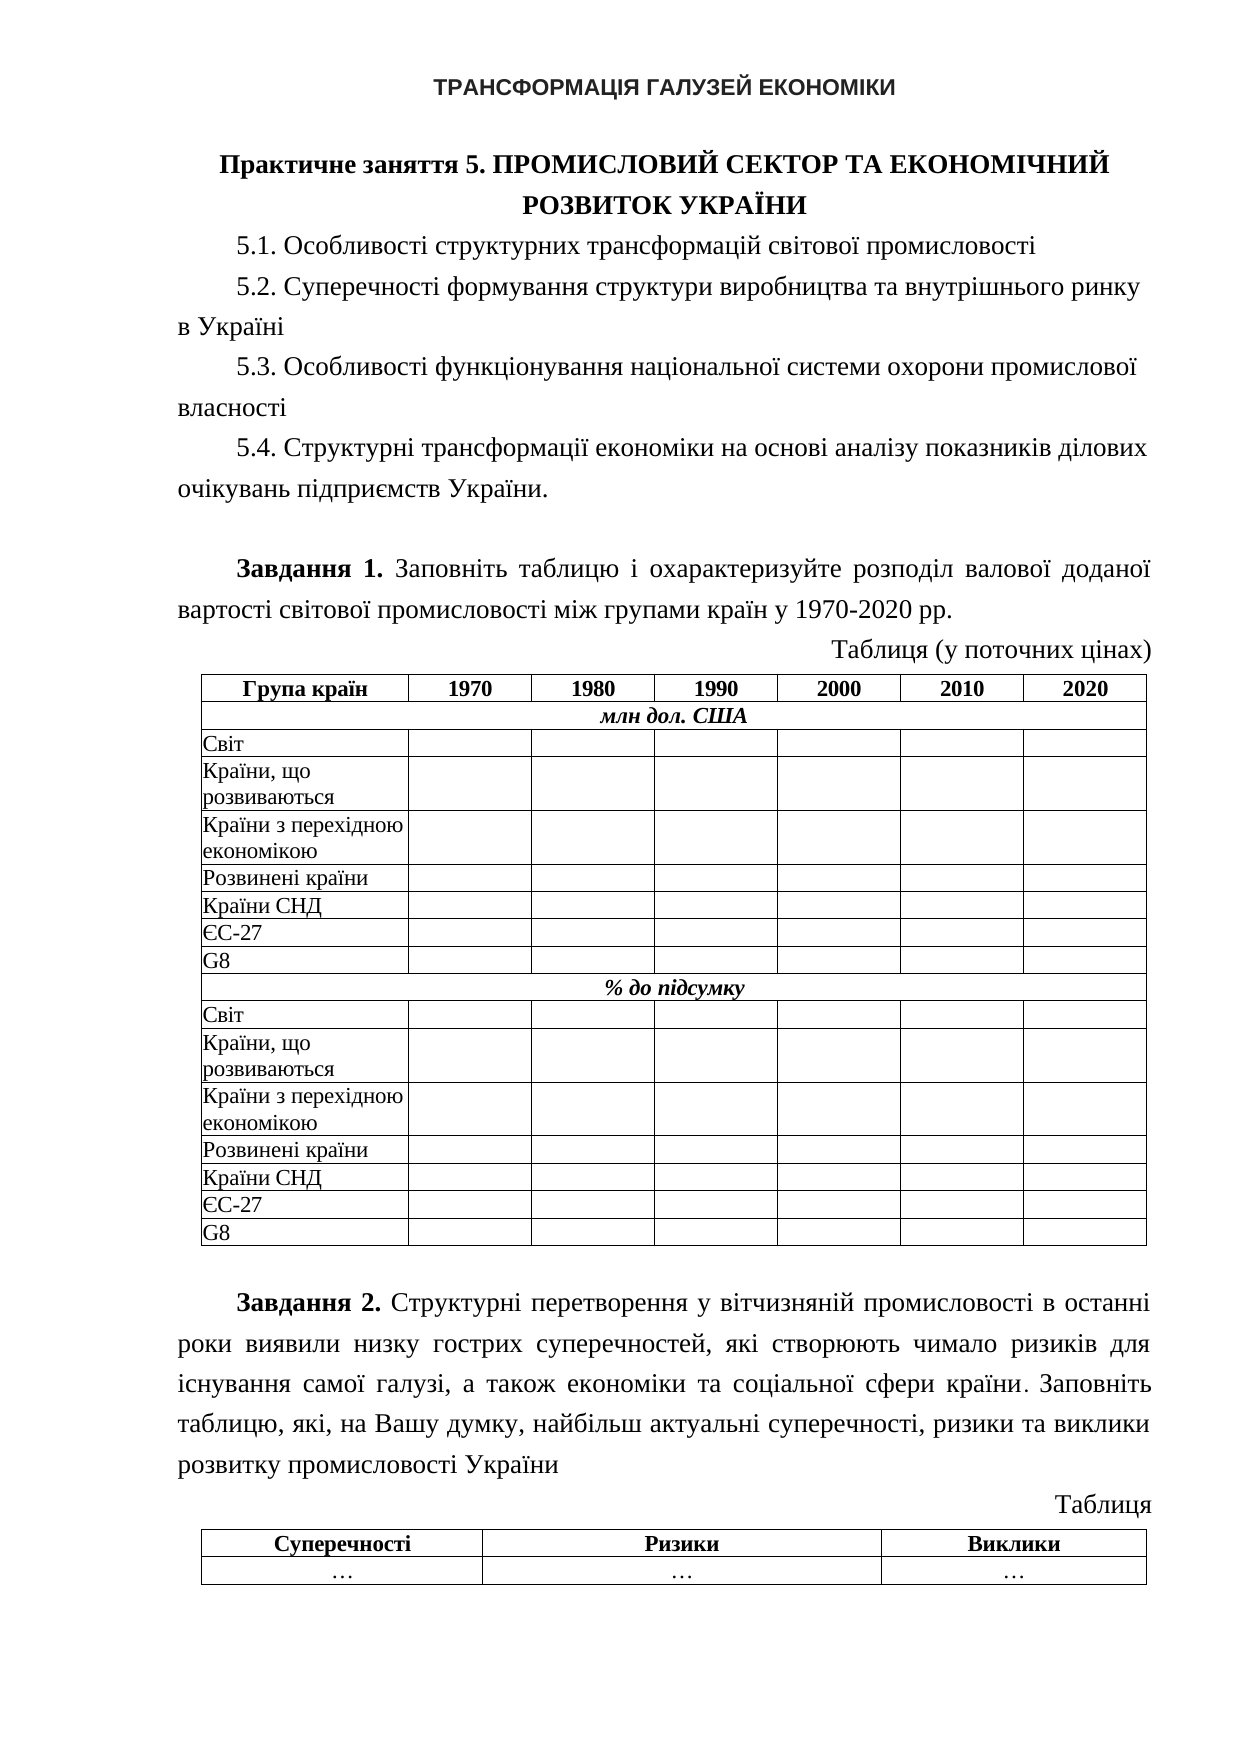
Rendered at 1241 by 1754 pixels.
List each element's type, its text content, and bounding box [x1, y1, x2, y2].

table_cell [532, 947, 654, 973]
table_cell [901, 1001, 1023, 1028]
table_cell [778, 757, 900, 810]
table_cell [655, 865, 777, 891]
table_cell Країни з перехідною економікою [202, 811, 408, 863]
table_cell … [483, 1557, 881, 1584]
table_cell [1024, 1164, 1146, 1190]
table_cell [778, 947, 900, 973]
text Таблиця (у поточних цінах) [177, 633, 1152, 664]
table_cell ЄС-27 [202, 919, 408, 946]
text Практичне заняття 5. ПРОМИСЛОВИЙ СЕКТОР ТА ЕКОНОМІЧНИЙ РОЗВИТОК УКРАЇНИ [177, 148, 1152, 220]
table_cell [1024, 757, 1146, 810]
table_cell [532, 892, 654, 918]
table_cell [409, 892, 531, 918]
table_cell [409, 865, 531, 891]
table_cell [532, 730, 654, 756]
table_cell Країни з перехідною економікою [202, 1083, 408, 1135]
text Завдання 1. Заповніть таблицю і охарактеризуйте розподіл валової доданої вартості світової промисловості між групами країн у 1970-2020 рр. [177, 552, 1152, 624]
table_header 1990 [655, 675, 777, 701]
table_header Виклики [882, 1530, 1146, 1556]
table_cell [901, 757, 1023, 810]
table_cell Країни СНД [202, 1164, 408, 1190]
table_cell [532, 1219, 654, 1245]
table_cell [655, 1191, 777, 1217]
table_cell [655, 947, 777, 973]
table_cell [655, 1164, 777, 1190]
text 5.3. Особливості функціонування національної системи охорони промислової власності [177, 350, 1152, 422]
table_header Група країн [202, 675, 408, 701]
table_cell [778, 1029, 900, 1082]
table_cell G8 [202, 1219, 408, 1245]
table_cell [532, 757, 654, 810]
table_cell [901, 1029, 1023, 1082]
table_cell [901, 1219, 1023, 1245]
table_cell [532, 1029, 654, 1082]
table_cell Розвинені країни [202, 865, 408, 891]
table_cell Розвинені країни [202, 1136, 408, 1163]
table_header 1970 [409, 675, 531, 701]
table_cell [1024, 1191, 1146, 1217]
table_cell [532, 811, 654, 863]
table_cell [1024, 1029, 1146, 1082]
table_cell [901, 865, 1023, 891]
table_cell [1024, 1136, 1146, 1163]
table_cell [1024, 892, 1146, 918]
table_cell [901, 919, 1023, 946]
text Завдання 2. Структурні перетворення у вітчизняній промисловості в останні роки виявили низку гострих суперечностей, які створюють чимало ризиків для існування самої галузі, а також економіки та соціальної сфери країни. Заповніть таблицю, які, на Вашу думку, найбільш актуальні суперечності, ризики та виклики розвитку промисловості України [177, 1286, 1152, 1479]
text Таблиця [177, 1488, 1152, 1519]
table_cell [778, 1219, 900, 1245]
table_cell [409, 730, 531, 756]
table_cell [409, 757, 531, 810]
table_cell [532, 919, 654, 946]
table_cell [778, 1083, 900, 1135]
table_cell ЄС-27 [202, 1191, 408, 1217]
table_cell [1024, 1219, 1146, 1245]
table_cell [409, 1191, 531, 1217]
table_header Суперечності [202, 1530, 482, 1556]
table_cell [409, 919, 531, 946]
table_cell [409, 1164, 531, 1190]
table_cell [1024, 1083, 1146, 1135]
table_cell [532, 1083, 654, 1135]
table_cell [901, 1136, 1023, 1163]
table_cell [409, 947, 531, 973]
table_cell [655, 730, 777, 756]
table_cell [1024, 1001, 1146, 1028]
table_cell [1024, 730, 1146, 756]
table_cell [901, 947, 1023, 973]
table_cell [532, 1136, 654, 1163]
text 5.4. Структурні трансформації економіки на основі аналізу показників ділових очікувань підприємств України. [177, 431, 1152, 503]
table_cell [655, 811, 777, 863]
table_header 2010 [901, 675, 1023, 701]
table_cell [409, 1136, 531, 1163]
table_cell [778, 811, 900, 863]
table_cell [901, 1191, 1023, 1217]
table_header 2020 [1024, 675, 1146, 701]
table_cell [778, 730, 900, 756]
table_cell [655, 1219, 777, 1245]
table_cell [655, 1001, 777, 1028]
text 5.1. Особливості структурних трансформацій світової промисловості [177, 229, 1152, 260]
table_cell G8 [202, 947, 408, 973]
table_cell … [882, 1557, 1146, 1584]
table_cell [778, 1136, 900, 1163]
table_cell Світ [202, 730, 408, 756]
table_cell [1024, 919, 1146, 946]
table_cell [409, 1001, 531, 1028]
table_cell [901, 730, 1023, 756]
table_cell [655, 1136, 777, 1163]
table_cell [655, 919, 777, 946]
table_cell Світ [202, 1001, 408, 1028]
table_cell [409, 1219, 531, 1245]
table_cell Країни СНД [202, 892, 408, 918]
table_cell [778, 1191, 900, 1217]
table_cell млн дол. США [202, 702, 1146, 728]
table_cell [778, 919, 900, 946]
table_cell [409, 1029, 531, 1082]
table_header Ризики [483, 1530, 881, 1556]
table_header 1980 [532, 675, 654, 701]
table_cell [532, 1191, 654, 1217]
table_cell Країни, що розвиваються [202, 1029, 408, 1082]
table_cell [409, 1083, 531, 1135]
table_cell [1024, 947, 1146, 973]
table_cell [532, 1164, 654, 1190]
table_cell % до підсумку [202, 974, 1146, 1000]
table_cell … [202, 1557, 482, 1584]
table_cell [532, 1001, 654, 1028]
table_cell [655, 892, 777, 918]
table_cell [409, 811, 531, 863]
table_cell [655, 1083, 777, 1135]
table_cell [901, 1083, 1023, 1135]
table_cell Країни, що розвиваються [202, 757, 408, 810]
table_cell [778, 892, 900, 918]
table_cell [778, 865, 900, 891]
table_cell [1024, 865, 1146, 891]
table_cell [655, 1029, 777, 1082]
table_cell [901, 811, 1023, 863]
table_cell [901, 1164, 1023, 1190]
table_cell [1024, 811, 1146, 863]
table_cell [778, 1001, 900, 1028]
table_header 2000 [778, 675, 900, 701]
table_cell [778, 1164, 900, 1190]
text 5.2. Суперечності формування структури виробництва та внутрішнього ринку в Україні [177, 269, 1152, 341]
table_cell [655, 757, 777, 810]
table_cell [901, 892, 1023, 918]
table_cell [532, 865, 654, 891]
